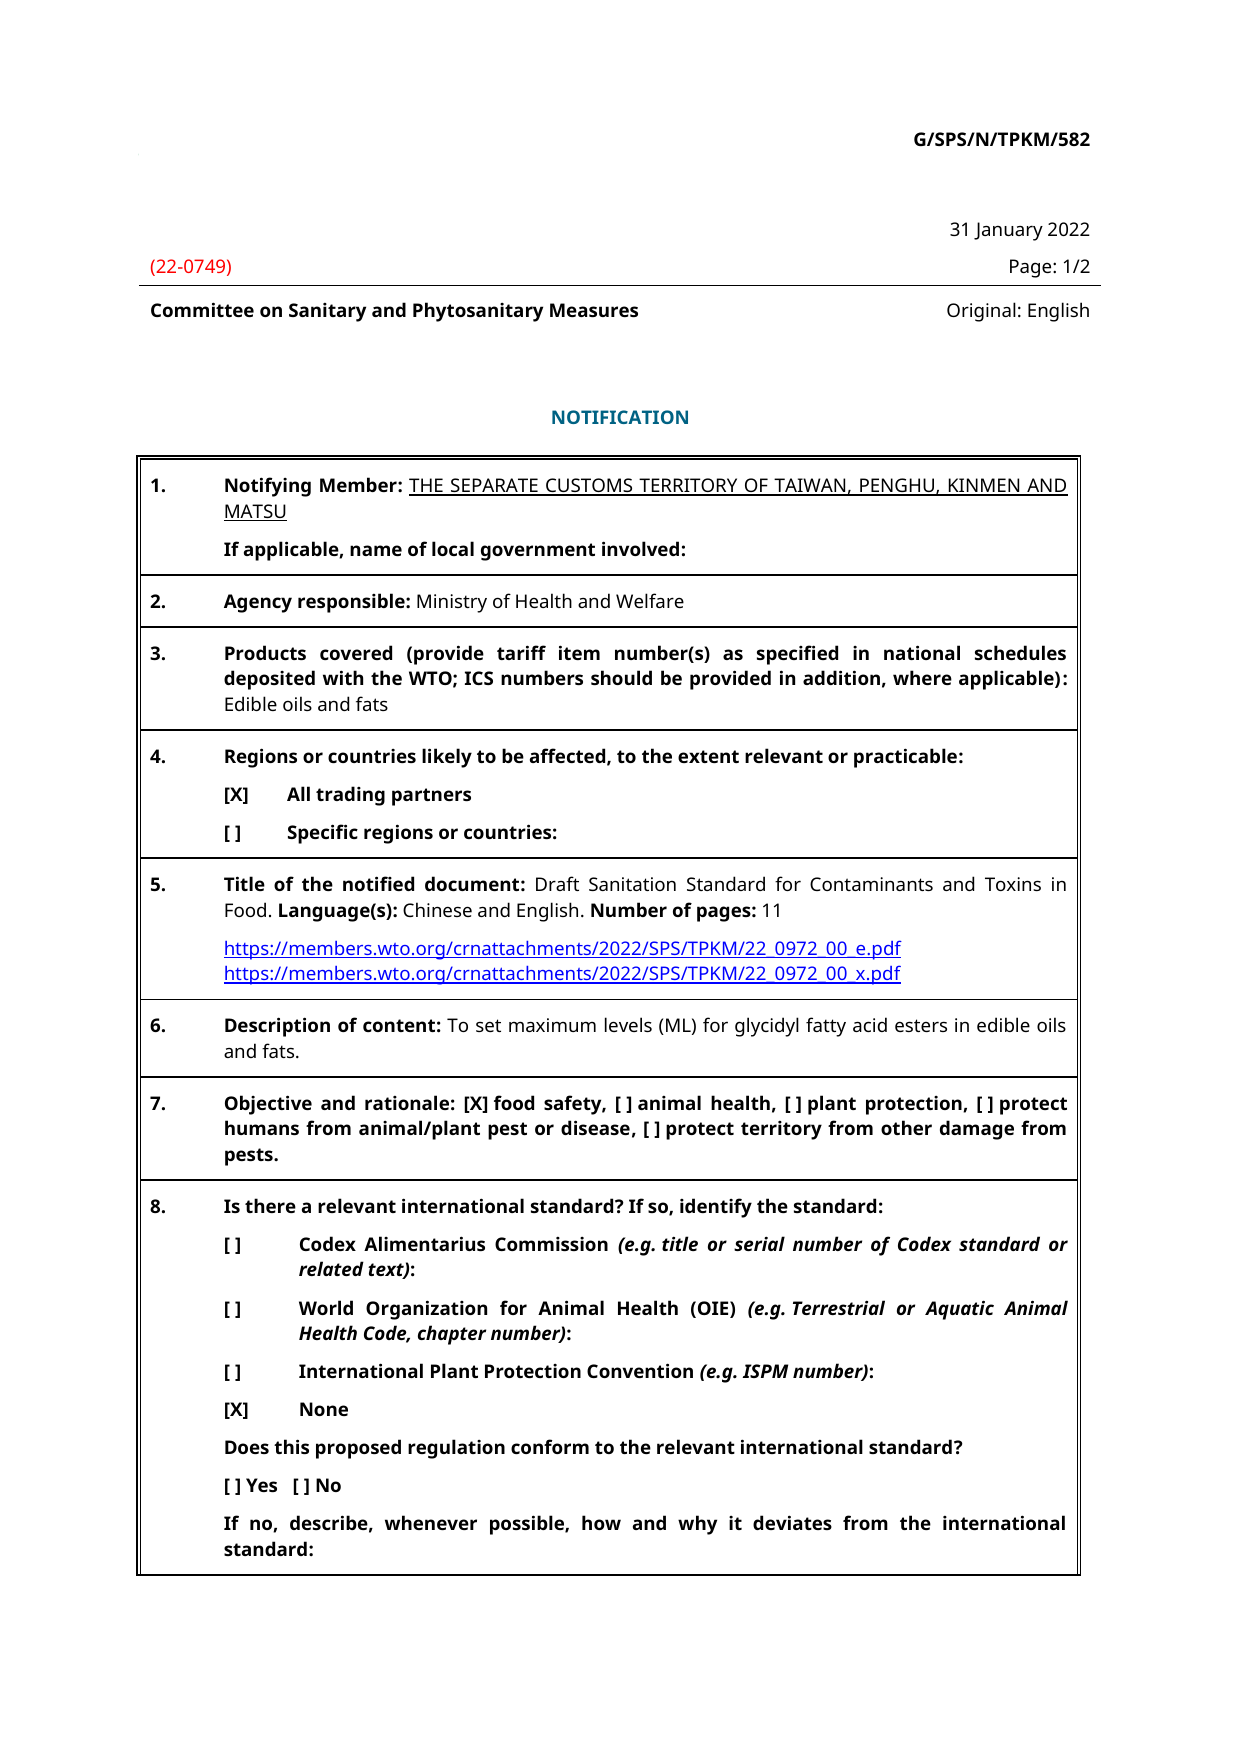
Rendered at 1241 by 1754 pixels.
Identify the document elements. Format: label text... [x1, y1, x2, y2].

table_cell Objective and rationale: [X] food safety, [ ] animal health, [ ] plant protection, [ ] protect humans from animal/plant pest or disease, [ ] protect territory from other damage from pests. [212, 1078, 1077, 1179]
table_cell 5. [141, 859, 212, 998]
title NOTIFICATION [150, 405, 1090, 430]
table_cell 3. [141, 628, 212, 729]
table_header 1. [141, 460, 212, 574]
table_cell Products covered (provide tariff item number(s) as specified in national schedules deposited with the WTO; ICS numbers should be provided in addition, where applicable): Edible oils and fats [212, 628, 1077, 729]
table_cell 2. [141, 576, 212, 626]
table_cell Title of the notified document: Draft Sanitation Standard for Contaminants and Toxins in Food. Language(s): Chinese and English. Number of pages: 11 https://members.wto.org/crnattachments/2022/SPS/TPKM/22_0972_00_e.pdf https://members.wto.org/crnattachments/2022/SPS/TPKM/22_0972_00_x.pdf [212, 859, 1077, 998]
table_cell Is there a relevant international standard? If so, identify the standard: [ ] Codex Alimentarius Commission (e.g. title or serial number of Codex standard or related text): [ ] World Organization for Animal Health (OIE) (e.g. Terrestrial or Aquatic Animal Health Code, chapter number): [ ] International Plant Protection Convention (e.g. ISPM number): [X] None Does this proposed regulation conform to the relevant international standard? [ ] Yes [ ] No If no, describe, whenever possible, how and why it deviates from the international standard: [212, 1181, 1077, 1574]
table_cell Description of content: To set maximum levels (ML) for glycidyl fatty acid esters in edible oils and fats. [212, 1000, 1077, 1076]
table_cell 6. [141, 1000, 212, 1076]
table_cell Agency responsible: Ministry of Health and Welfare [212, 576, 1077, 626]
table_cell 4. [141, 731, 212, 857]
table_cell 8. [141, 1181, 212, 1574]
table_header Notifying Member: The Separate Customs Territory of Taiwan, Penghu, Kinmen and Matsu If applicable, name of local government involved: [212, 460, 1077, 574]
table_cell Regions or countries likely to be affected, to the extent relevant or practicable: [X] All trading partners [ ] Specific regions or countries: [212, 731, 1077, 857]
table_cell 7. [141, 1078, 212, 1179]
